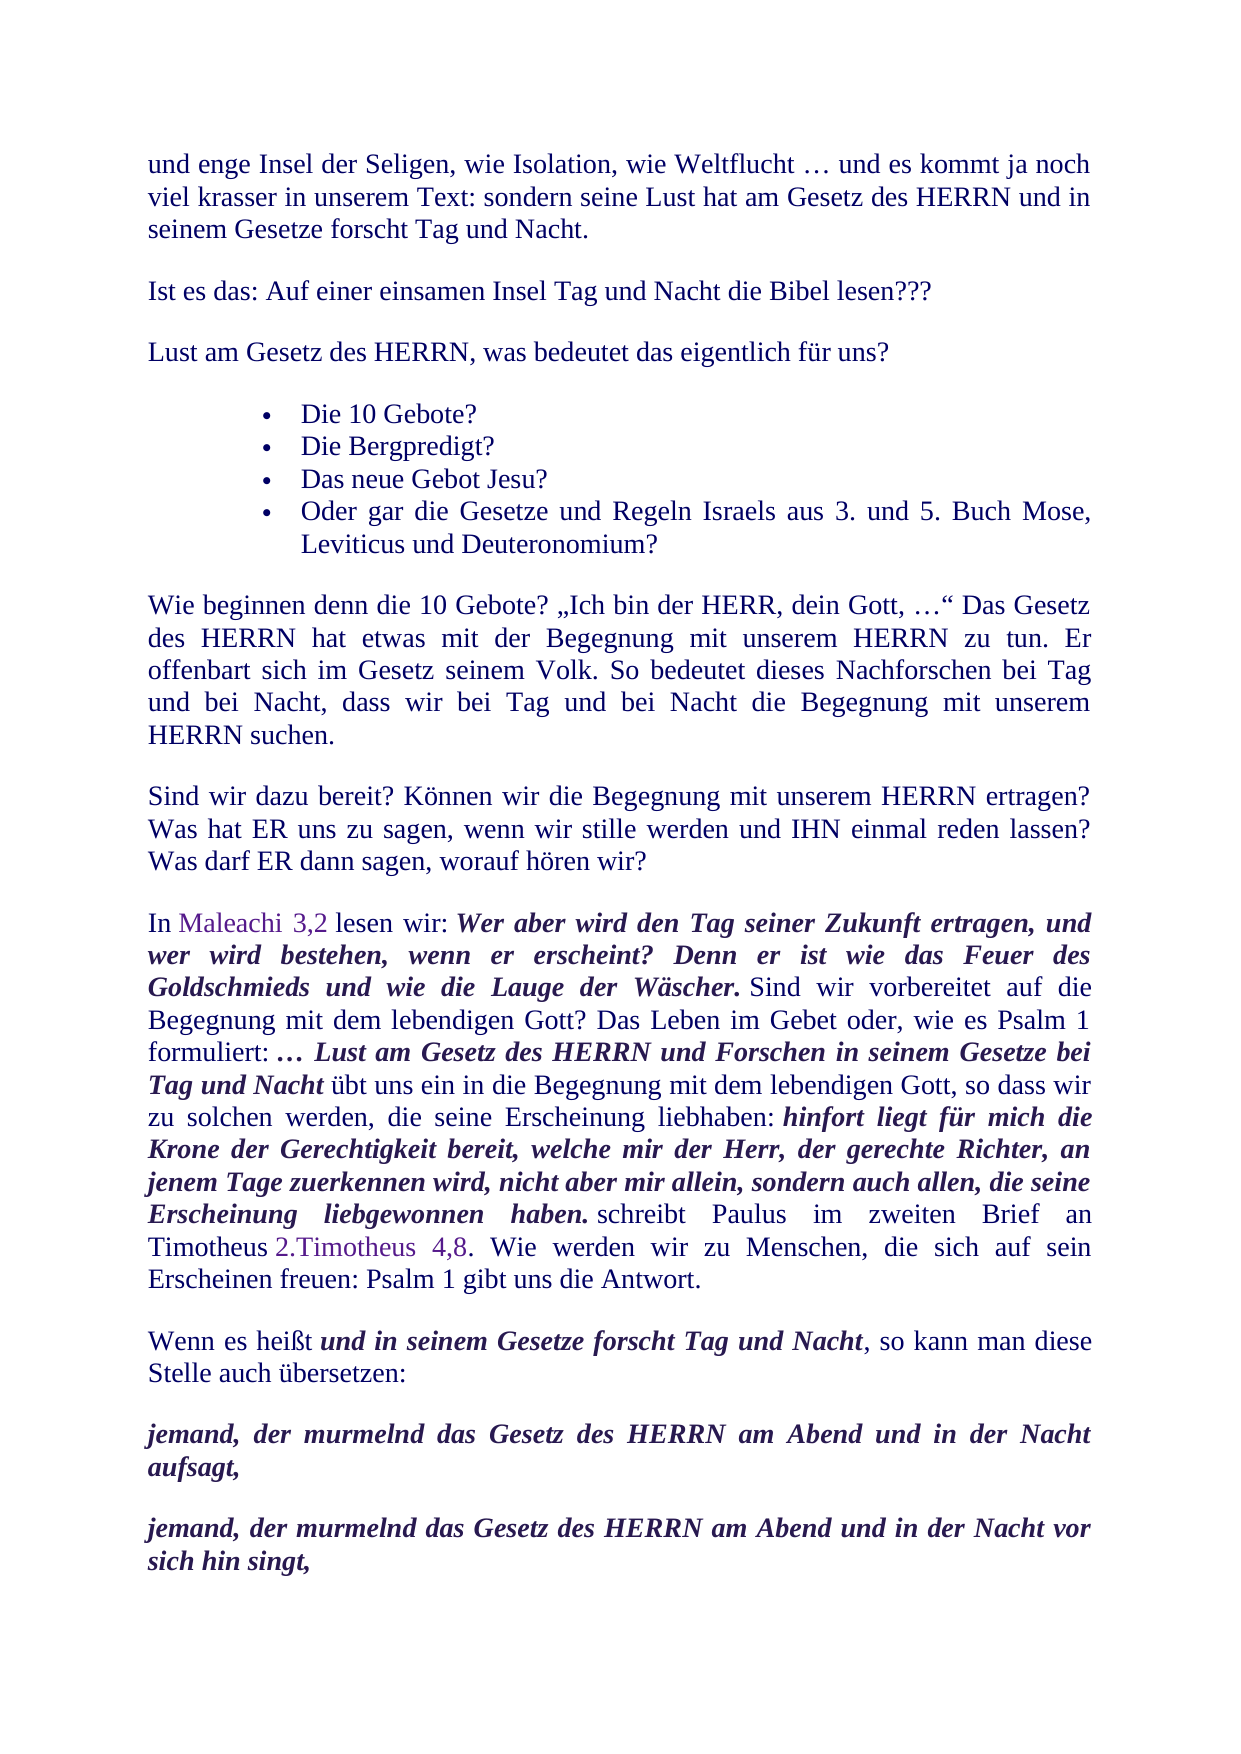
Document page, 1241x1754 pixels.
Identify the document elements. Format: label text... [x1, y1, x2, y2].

list Das neue Gebot Jesu? [263, 462, 1093, 494]
list Die Bergpredigt? [263, 429, 1093, 462]
text In Maleachi 3,2 lesen wir: Wer aber wird den Tag seiner Zukunft ertragen, und wer wird bestehen, wenn er erscheint? Denn er ist wie das Feuer des Goldschmieds und wie die Lauge der Wäscher. Sind wir vorbereitet auf die Begegnung mit dem lebendigen Gott? Das Leben im Gebet oder, wie es Psalm 1 formuliert: … Lust am Gesetz des HERRN und Forschen in seinem Gesetze bei Tag und Nacht übt uns ein in die Begegnung mit dem lebendigen Gott, so dass wir zu solchen werden, die seine Erscheinung liebhaben: hinfort liegt für mich die Krone der Gerechtigkeit bereit, welche mir der Herr, der gerechte Richter, an jenem Tage zuerkennen wird, nicht aber mir allein, sondern auch allen, die seine Erscheinung liebgewonnen haben. schreibt Paulus im zweiten Brief an Timotheus 2.Timotheus 4,8. Wie werden wir zu Menschen, die sich auf sein Erscheinen freuen: Psalm 1 gibt uns die Antwort. [148, 906, 1093, 1294]
text jemand, der murmelnd das Gesetz des HERRN am Abend und in der Nacht vor sich hin singt, [148, 1512, 1093, 1576]
text jemand, der murmelnd das Gesetz des HERRN am Abend und in der Nacht aufsagt, [148, 1418, 1093, 1482]
text Lust am Gesetz des HERRN, was bedeutet das eigentlich für uns? [148, 336, 1093, 368]
text Ist es das: Auf einer einsamen Insel Tag und Nacht die Bibel lesen??? [148, 274, 1093, 306]
text Sind wir dazu bereit? Können wir die Begegnung mit unserem HERRN ertragen? Was hat ER uns zu sagen, wenn wir stille werden und IHN einmal reden lassen? Was darf ER dann sagen, worauf hören wir? [148, 779, 1093, 877]
text Wenn es heißt und in seinem Gesetze forscht Tag und Nacht, so kann man diese Stelle auch übersetzen: [148, 1324, 1093, 1388]
text Wie beginnen denn die 10 Gebote? „Ich bin der HERR, dein Gott, …“ Das Gesetz des HERRN hat etwas mit der Begegnung mit unserem HERRN zu tun. Er offenbart sich im Gesetz seinem Volk. So bedeutet dieses Nachforschen bei Tag und bei Nacht, dass wir bei Tag und bei Nacht die Begegnung mit unserem HERRN suchen. [148, 588, 1093, 750]
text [148, 148, 1093, 245]
list Die 10 Gebote? [263, 397, 1093, 429]
list Oder gar die Gesetze und Regeln Israels aus 3. und 5. Buch Mose, Leviticus und Deuteronomium? [263, 494, 1093, 559]
